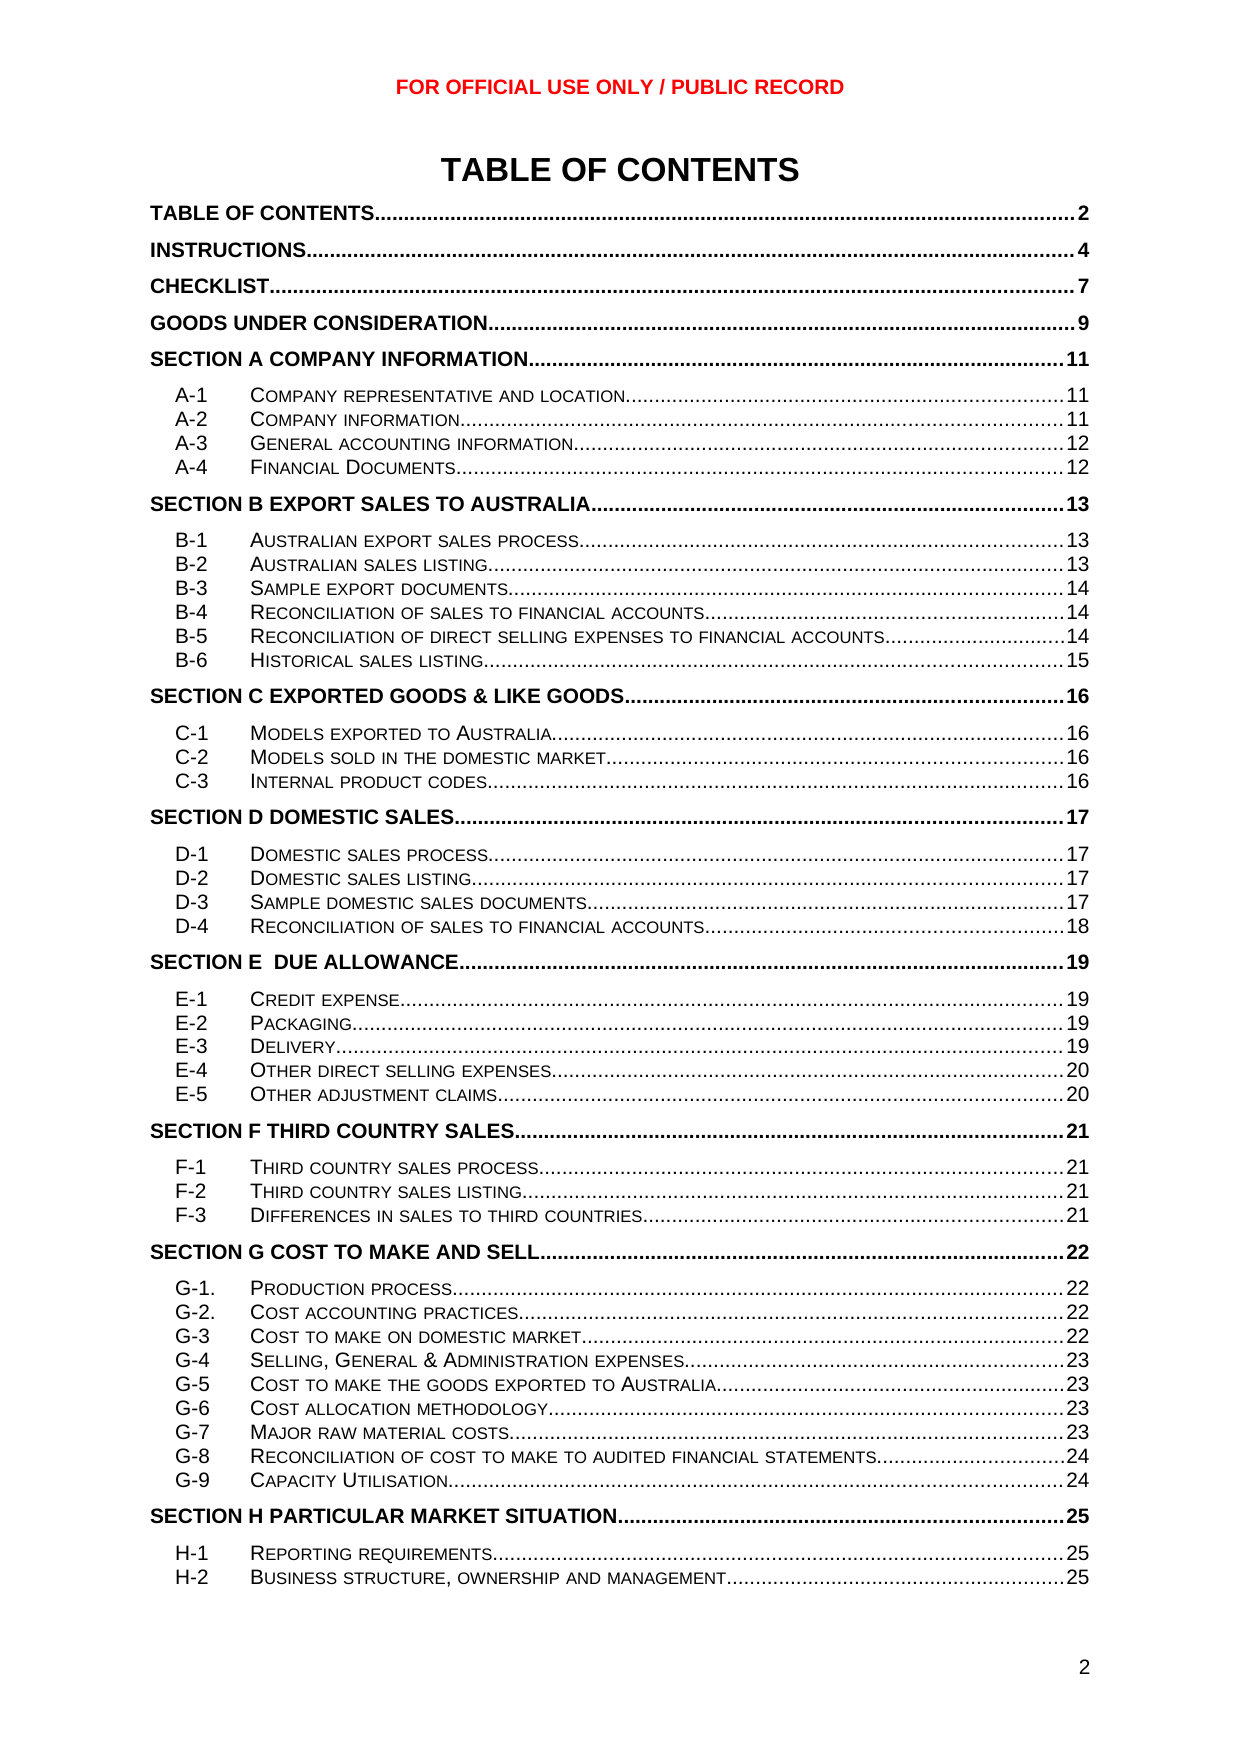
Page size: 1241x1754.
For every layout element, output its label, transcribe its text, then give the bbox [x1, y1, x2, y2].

text F-1 Third country sales process 21 [175, 1155, 1090, 1179]
text G-3 Cost to make on domestic market 22 [175, 1324, 1090, 1348]
text Table of contents 2 [150, 201, 1090, 225]
text E-1 Credit expense 19 [175, 986, 1090, 1010]
text F-3 Differences in sales to third countries 21 [175, 1203, 1090, 1227]
text G-1. Production process 22 [175, 1276, 1090, 1300]
text C-3 Internal product codes 16 [175, 769, 1090, 793]
text G-2. Cost accounting practices 22 [175, 1300, 1090, 1324]
text F-2 Third country sales listing 21 [175, 1179, 1090, 1203]
text Section A Company information 11 [150, 347, 1090, 371]
text Section G Cost to make and sell 22 [150, 1239, 1090, 1263]
text B-2 Australian sales listing 13 [175, 552, 1090, 576]
text Section E Due allowance 19 [150, 950, 1090, 974]
text G-6 Cost allocation methodology 23 [175, 1396, 1090, 1420]
text E-3 Delivery 19 [175, 1034, 1090, 1058]
text Section B Export sales to Australia 13 [150, 492, 1090, 516]
text C-2 Models sold in the domestic market 16 [175, 745, 1090, 769]
text C-1 Models exported to Australia 16 [175, 721, 1090, 745]
text Checklist 7 [150, 274, 1090, 298]
text B-3 Sample export documents 14 [175, 576, 1090, 600]
text B-4 Reconciliation of sales to financial accounts 14 [175, 600, 1090, 624]
text E-2 Packaging 19 [175, 1010, 1090, 1034]
text D-2 Domestic sales listing 17 [175, 866, 1090, 889]
text Section D Domestic sales 17 [150, 805, 1090, 829]
text D-1 Domestic sales process 17 [175, 842, 1090, 866]
text Goods under consideration 9 [150, 310, 1090, 334]
text G-5 Cost to make the goods exported to Australia 23 [175, 1372, 1090, 1396]
text A-4 Financial Documents 12 [175, 455, 1090, 479]
text B-6 Historical sales listing 15 [175, 648, 1090, 672]
text E-5 Other adjustment claims 20 [175, 1082, 1090, 1106]
text B-5 Reconciliation of direct selling expenses to financial accounts 14 [175, 624, 1090, 648]
text G-8 Reconciliation of cost to make to audited financial statements 24 [175, 1444, 1090, 1468]
text A-1 Company representative and location 11 [175, 383, 1090, 407]
text H-2 Business structure, ownership and management 25 [175, 1564, 1090, 1588]
text H-1 Reporting requirements 25 [175, 1541, 1090, 1564]
text A-3 General accounting information 12 [175, 431, 1090, 455]
text Instructions 4 [150, 237, 1090, 261]
text G-9 Capacity Utilisation 24 [175, 1468, 1090, 1492]
text D-4 Reconciliation of sales to financial accounts 18 [175, 913, 1090, 937]
subtitle Table of contents [150, 150, 1090, 188]
text E-4 Other direct selling expenses 20 [175, 1058, 1090, 1082]
text Section F Third country sales 21 [150, 1119, 1090, 1143]
text Section H Particular market situation 25 [150, 1504, 1090, 1528]
text A-2 Company information 11 [175, 407, 1090, 431]
text G-7 Major raw material costs 23 [175, 1420, 1090, 1444]
text B-1 Australian export sales process 13 [175, 528, 1090, 552]
text Section C Exported goods & like goods 16 [150, 684, 1090, 708]
text D-3 Sample domestic sales documents 17 [175, 889, 1090, 913]
text G-4 Selling, General & Administration expenses 23 [175, 1348, 1090, 1372]
